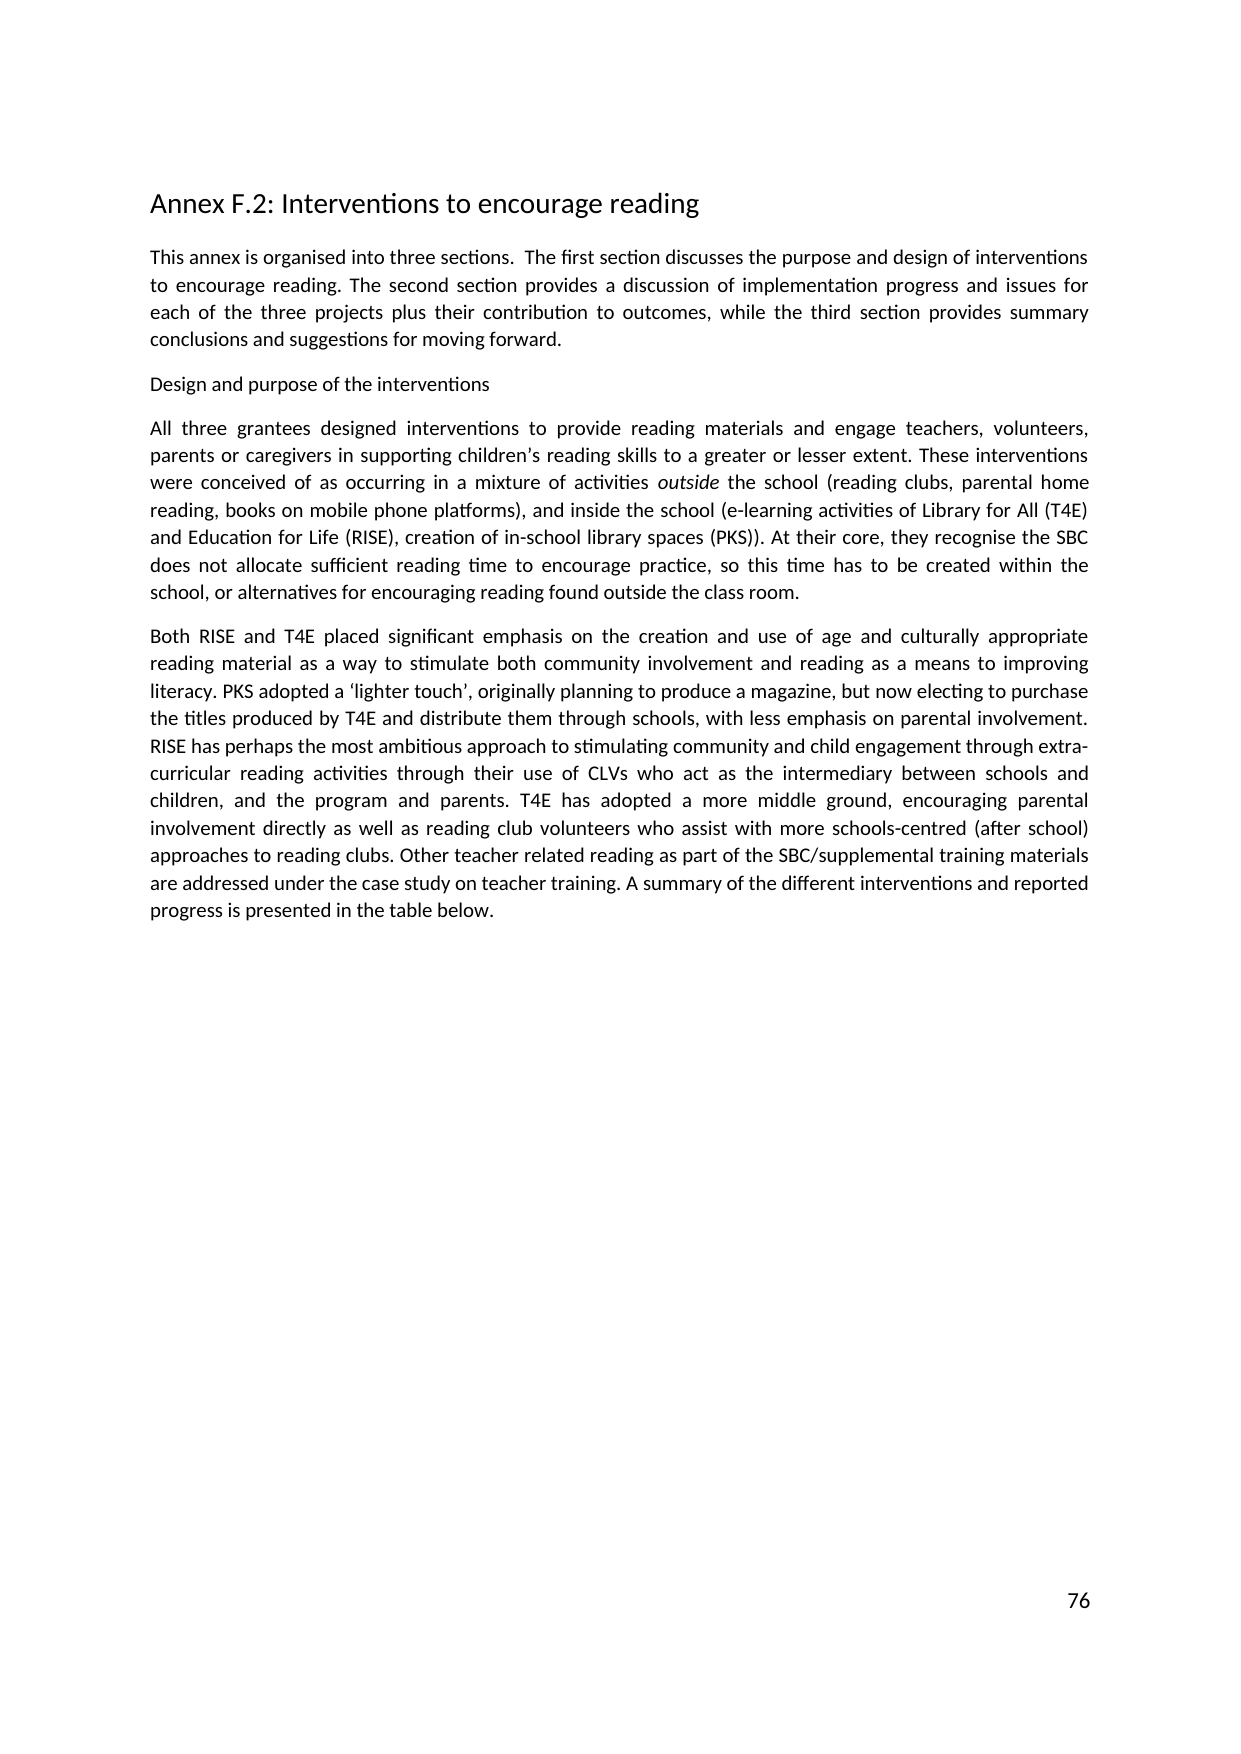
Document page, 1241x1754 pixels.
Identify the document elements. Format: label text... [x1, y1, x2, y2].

text Both RISE and T4E placed significant emphasis on the creation and use of age and culturally appropriate reading material as a way to stimulate both community involvement and reading as a means to improving literacy. PKS adopted a ‘lighter touch’, originally planning to produce a magazine, but now electing to purchase the titles produced by T4E and distribute them through schools, with less emphasis on parental involvement. RISE has perhaps the most ambitious approach to stimulating community and child engagement through extra-curricular reading activities through their use of CLVs who act as the intermediary between schools and children, and the program and parents. T4E has adopted a more middle ground, encouraging parental involvement directly as well as reading club volunteers who assist with more schools-centred (after school) approaches to reading clubs. Other teacher related reading as part of the SBC/supplemental training materials are addressed under the case study on teacher training. A summary of the different interventions and reported progress is presented in the table below. [150, 623, 1090, 923]
text All three grantees designed interventions to provide reading materials and engage teachers, volunteers, parents or caregivers in supporting children’s reading skills to a greater or lesser extent. These interventions were conceived of as occurring in a mixture of activities outside the school (reading clubs, parental home reading, books on mobile phone platforms), and inside the school (e-learning activities of Library for All (T4E) and Education for Life (RISE), creation of in-school library spaces (PKS)). At their core, they recognise the SBC does not allocate sufficient reading time to encourage practice, so this time has to be created within the school, or alternatives for encouraging reading found outside the class room. [150, 415, 1090, 604]
subtitle Annex F.2: Interventions to encourage reading [150, 187, 1090, 219]
text Design and purpose of the interventions [150, 371, 1090, 396]
text This annex is organised into three sections. The first section discusses the purpose and design of interventions to encourage reading. The second section provides a discussion of implementation progress and issues for each of the three projects plus their contribution to outcomes, while the third section provides summary conclusions and suggestions for moving forward. [150, 244, 1090, 352]
